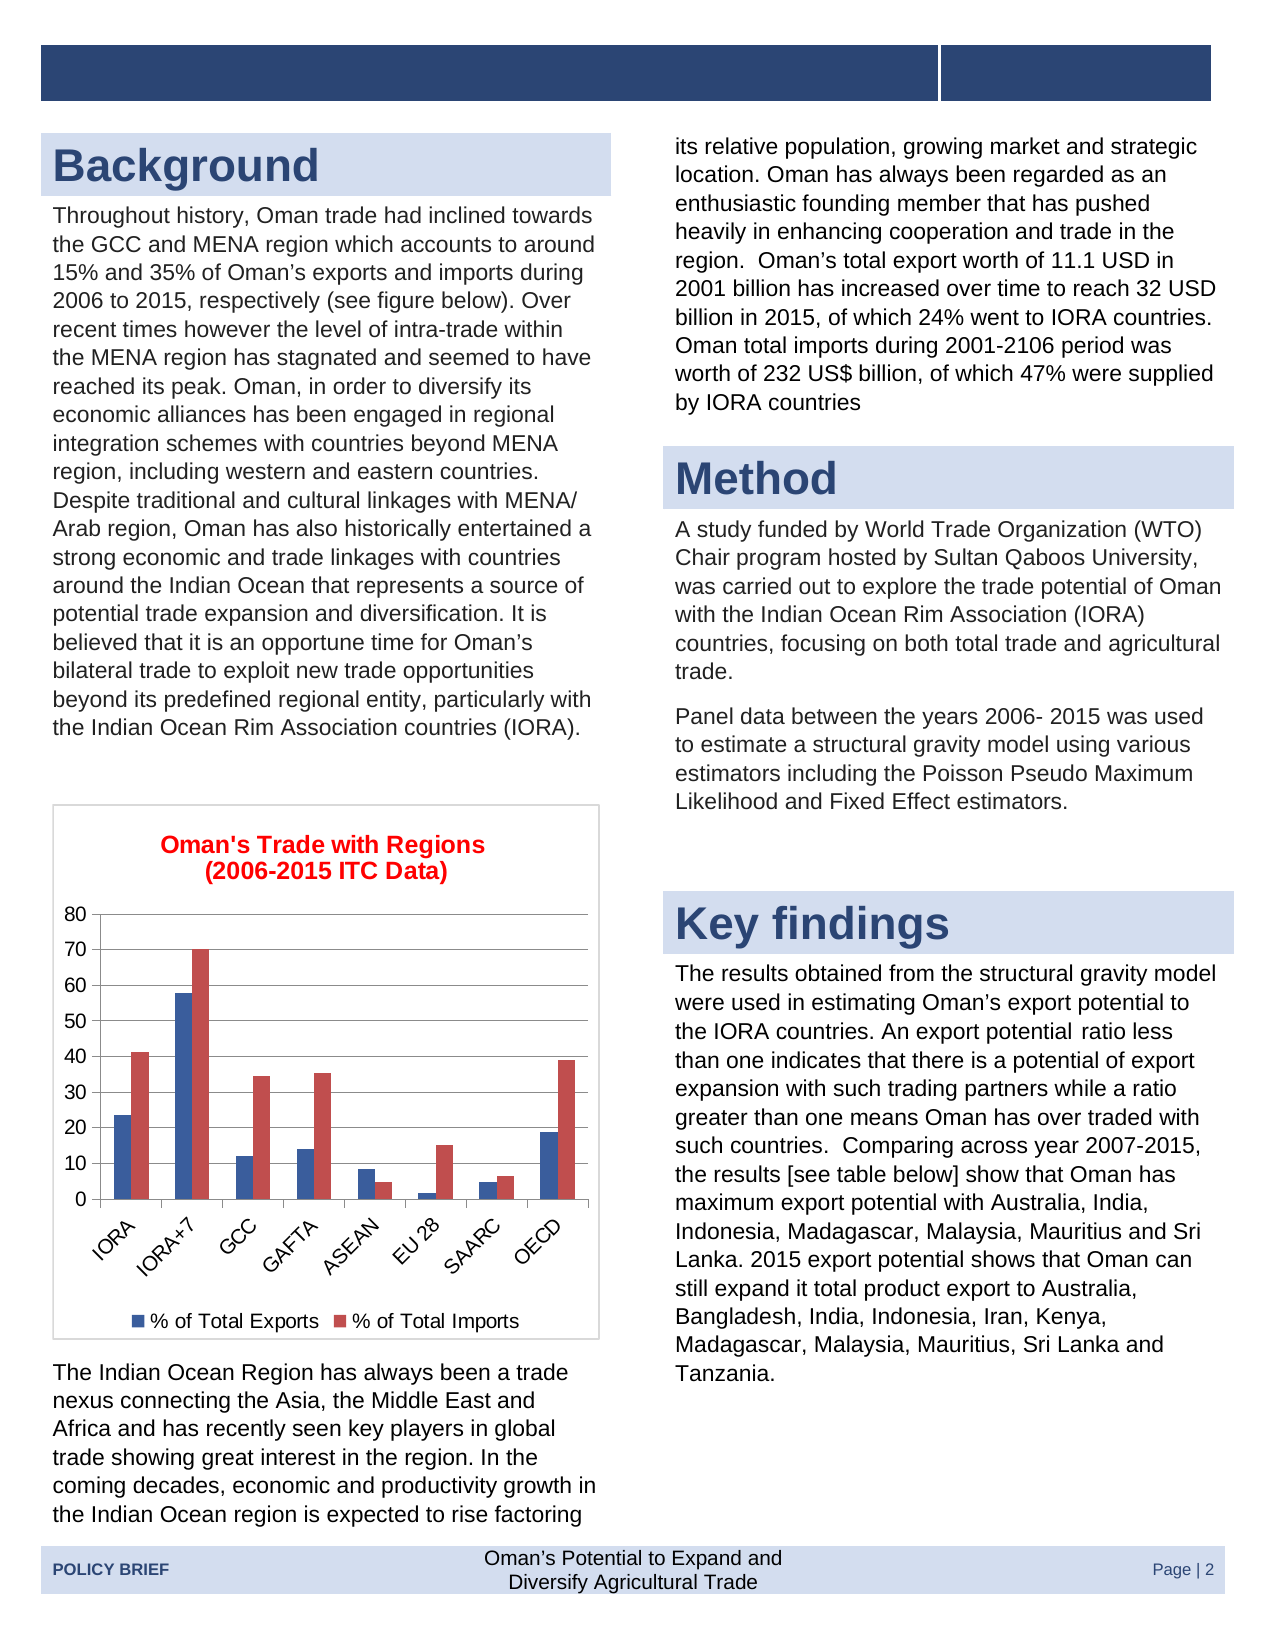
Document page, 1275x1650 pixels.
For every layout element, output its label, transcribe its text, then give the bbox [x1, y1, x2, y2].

text Throughout history, Oman trade had inclined towards the GCC and MENA region which accounts to around 15% and 35% of Oman’s exports and imports during 2006 to 2015, respectively (see figure below). Over recent times however the level of intra-trade within the MENA region has stagnated and seemed to have reached its peak. Oman, in order to diversify its economic alliances has been engaged in regional integration schemes with countries beyond MENA region, including western and eastern countries. Despite traditional and cultural linkages with MENA/ Arab region, Oman has also historically entertained a strong economic and trade linkages with countries around the Indian Ocean that represents a source of potential trade expansion and diversification. It is believed that it is an opportune time for Oman’s bilateral trade to exploit new trade opportunities beyond its predefined regional entity, particularly with the Indian Ocean Rim Association countries (IORA). [52, 202, 600, 740]
text The Indian Ocean Region has always been a trade nexus connecting the Asia, the Middle East and Africa and has recently seen key players in global trade showing great interest in the region. In the coming decades, economic and productivity growth in the Indian Ocean region is expected to rise factoring its relative population, growing market and strategic location. Oman has always been regarded as an enthusiastic founding member that has pushed heavily in enhancing cooperation and trade in the region. Oman’s total export worth of 11.1 USD in 2001 billion has increased over time to reach 32 USD billion in 2015, of which 24% went to IORA countries. Oman total imports during 2001-2106 period was worth of 232 US$ billion, of which 47% were supplied by IORA countries [52, 1358, 600, 1527]
text Panel data between the years 2006- 2015 was used to estimate a structural gravity model using various estimators including the Poisson Pseudo Maximum Likelihood and Fixed Effect estimators. [675, 703, 1222, 815]
subtitle Key findings [667, 894, 1231, 951]
subtitle Method [667, 450, 1231, 506]
text A study funded by World Trade Organization (WTO) Chair program hosted by Sultan Qaboos University, was carried out to explore the trade potential of Oman with the Indian Ocean Rim Association (IORA) countries, focusing on both total trade and agricultural trade. [675, 516, 1222, 573]
subtitle Background [44, 136, 608, 193]
text The Indian Ocean Region has always been a trade nexus connecting the Asia, the Middle East and Africa and has recently seen key players in global trade showing great interest in the region. In the coming decades, economic and productivity growth in the Indian Ocean region is expected to rise factoring its relative population, growing market and strategic location. Oman has always been regarded as an enthusiastic founding member that has pushed heavily in enhancing cooperation and trade in the region. Oman’s total export worth of 11.1 USD in 2001 billion has increased over time to reach 32 USD billion in 2015, of which 24% went to IORA countries. Oman total imports during 2001-2106 period was worth of 232 US$ billion, of which 47% were supplied by IORA countries [675, 133, 1222, 415]
text A study funded by World Trade Organization (WTO) Chair program hosted by Sultan Qaboos University, was carried out to explore the trade potential of Oman with the Indian Ocean Rim Association (IORA) countries, focusing on both total trade and agricultural trade. [675, 599, 1222, 684]
text The results obtained from the structural gravity model were used in estimating Oman’s export potential to the IORA countries. An export potential ratio less than one indicates that there is a potential of export expansion with such trading partners while a ratio greater than one means Oman has over traded with such countries. Comparing across year 2007-2015, the results [see table below] show that Oman has maximum export potential with Australia, India, Indonesia, Madagascar, Malaysia, Mauritius and Sri Lanka. 2015 export potential shows that Oman can still expand it total product export to Australia, Bangladesh, India, Indonesia, Iran, Kenya, Madagascar, Malaysia, Mauritius, Sri Lanka and Tanzania. [675, 960, 1222, 1386]
